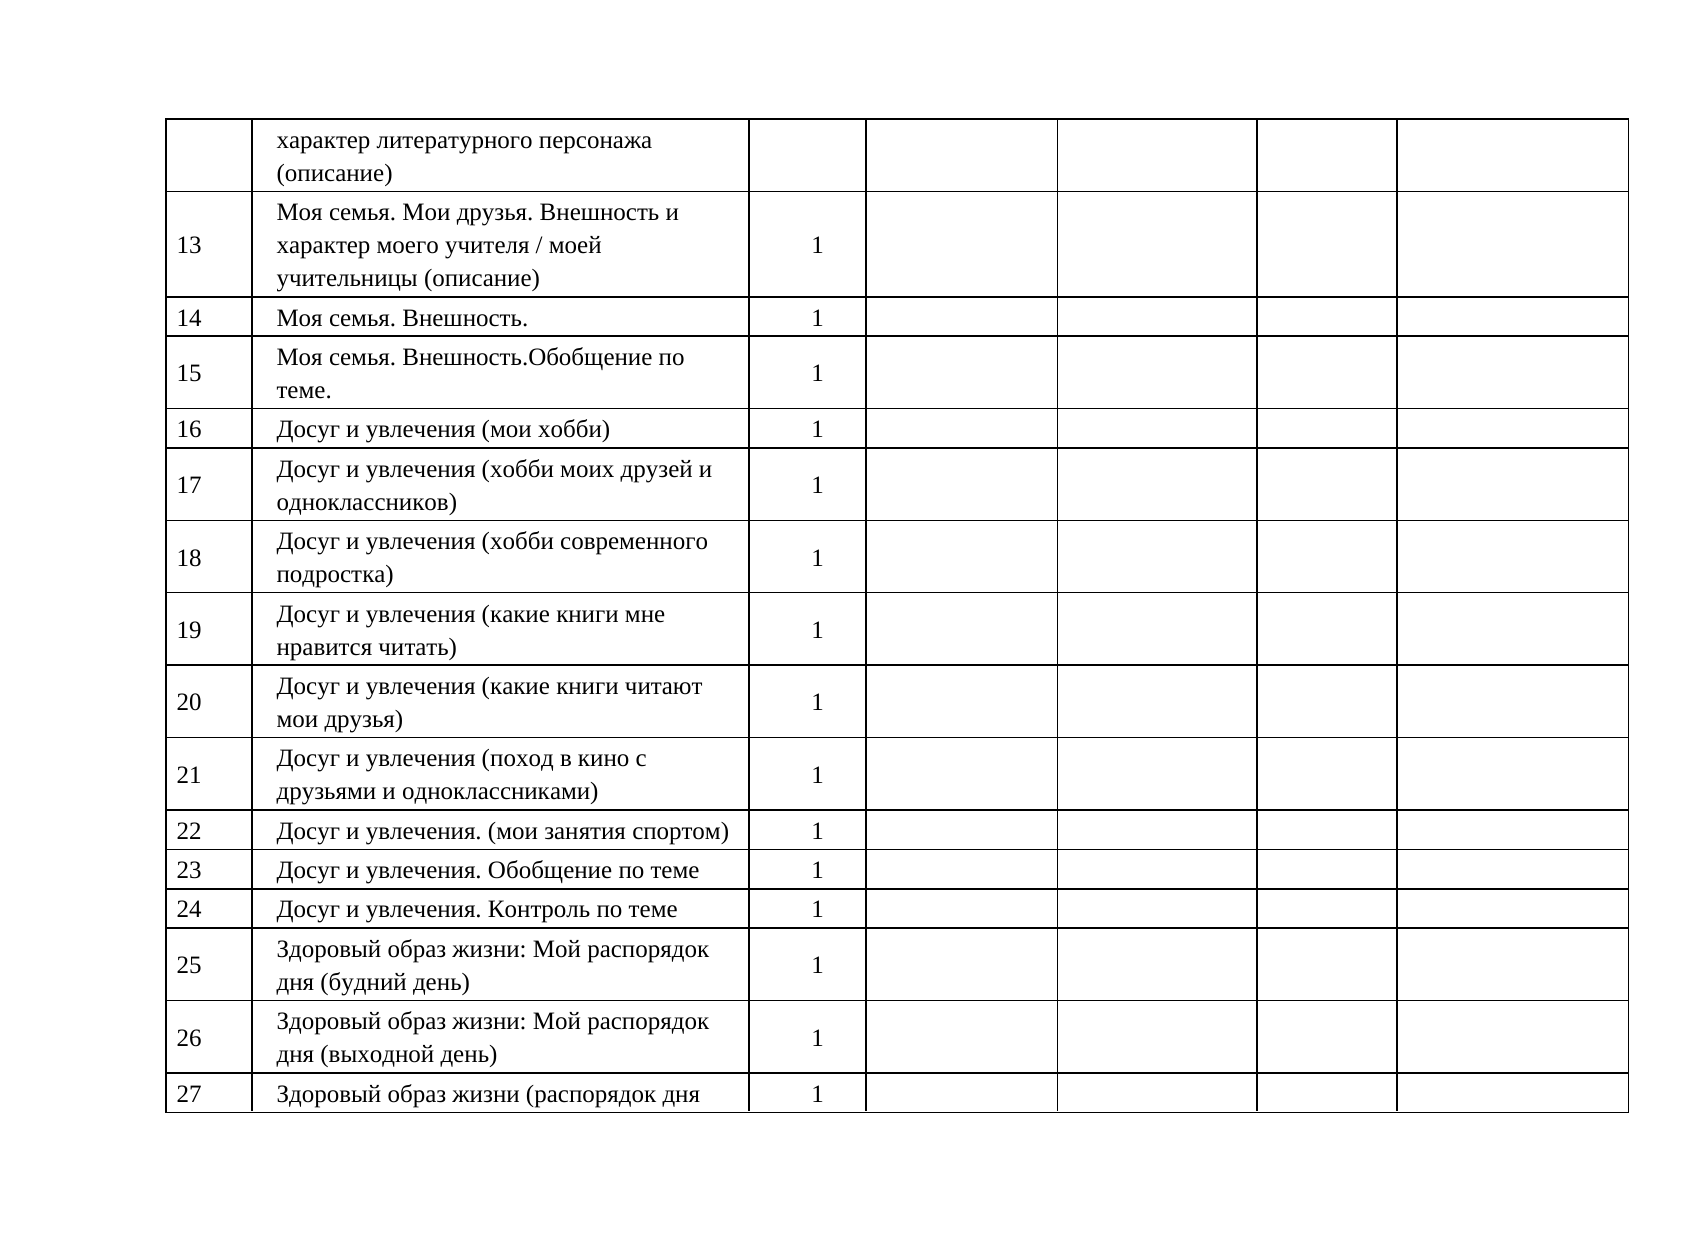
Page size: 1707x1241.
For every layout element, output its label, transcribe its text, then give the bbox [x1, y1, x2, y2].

table_cell 1 [750, 409, 865, 447]
table_cell [1258, 593, 1396, 664]
table_cell [1058, 738, 1256, 809]
table_cell [1258, 192, 1396, 296]
table_cell 17 [167, 449, 251, 519]
table_cell Досуг и увлечения (какие книги мне нравится читать) [253, 593, 748, 664]
table_cell [867, 337, 1057, 408]
table_cell [867, 811, 1057, 848]
table_cell 1 [750, 120, 865, 191]
table_cell [1058, 449, 1256, 519]
table_cell [1258, 666, 1396, 737]
table_cell [1058, 521, 1256, 592]
table_cell [1398, 521, 1628, 592]
table_cell [867, 738, 1057, 809]
table_cell [1258, 811, 1396, 848]
table_cell 16 [167, 409, 251, 447]
table_cell [867, 593, 1057, 664]
table_cell [867, 1001, 1057, 1072]
table_cell 27 [167, 1074, 251, 1111]
table_cell [1398, 850, 1628, 888]
table_cell [867, 521, 1057, 592]
table_cell 12 [167, 120, 251, 191]
table_cell [1398, 811, 1628, 848]
table_cell 1 [750, 1074, 865, 1111]
table_cell [1398, 1074, 1628, 1111]
table_cell 1 [750, 850, 865, 888]
table_cell 13 [167, 192, 251, 296]
table_cell [1258, 521, 1396, 592]
table_cell 1 [750, 449, 865, 519]
table_cell [1258, 1001, 1396, 1072]
table_cell [1058, 192, 1256, 296]
table_cell 1 [750, 192, 865, 296]
table_cell [1058, 890, 1256, 927]
table_cell [867, 1074, 1057, 1111]
table_cell [1058, 1074, 1256, 1111]
table_cell [1398, 192, 1628, 296]
table_cell Здоровый образ жизни: Мой распорядок дня (будний день) [253, 929, 748, 999]
table_cell [1258, 449, 1396, 519]
table_cell Досуг и увлечения (поход в кино с друзьями и одноклассниками) [253, 738, 748, 809]
table_cell [1258, 409, 1396, 447]
table_cell Досуг и увлечения. Обобщение по теме [253, 850, 748, 888]
table_cell [867, 120, 1057, 191]
table_cell 22 [167, 811, 251, 848]
table_cell [1258, 890, 1396, 927]
table_cell [867, 929, 1057, 999]
table_cell Досуг и увлечения (хобби современного подростка) [253, 521, 748, 592]
table_cell 24 [167, 890, 251, 927]
table_cell Досуг и увлечения (какие книги читают мои друзья) [253, 666, 748, 737]
table_cell [1058, 120, 1256, 191]
table_cell [867, 298, 1057, 335]
table_cell [1058, 666, 1256, 737]
table_cell 15 [167, 337, 251, 408]
table_cell [867, 666, 1057, 737]
table_cell [1258, 738, 1396, 809]
table_cell [1058, 1001, 1256, 1072]
table_cell [1398, 449, 1628, 519]
table_cell [1258, 850, 1396, 888]
table_cell Моя семья. Внешность. [253, 298, 748, 335]
table_cell [1258, 1074, 1396, 1111]
table_cell [1398, 738, 1628, 809]
table_cell [1258, 337, 1396, 408]
table_cell [1258, 929, 1396, 999]
table_cell 25 [167, 929, 251, 999]
table_cell Моя семья. Внешность.Обобщение по теме. [253, 337, 748, 408]
table_cell 1 [750, 738, 865, 809]
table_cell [253, 1074, 748, 1111]
table_cell [1398, 409, 1628, 447]
table_cell [1398, 298, 1628, 335]
table_cell [867, 192, 1057, 296]
table_cell 1 [750, 521, 865, 592]
table_cell [1398, 890, 1628, 927]
table_cell [1258, 120, 1396, 191]
table_cell [1058, 811, 1256, 848]
table_cell Моя семья. Мои друзья. Внешность и характер моего учителя / моей учительницы (описание) [253, 192, 748, 296]
table_cell [1058, 337, 1256, 408]
table_cell 21 [167, 738, 251, 809]
table_cell Досуг и увлечения (мои хобби) [253, 409, 748, 447]
table_cell Досуг и увлечения. Контроль по теме [253, 890, 748, 927]
table_cell 1 [750, 929, 865, 999]
table_cell Здоровый образ жизни: Мой распорядок дня (выходной день) [253, 1001, 748, 1072]
table_cell [1398, 120, 1628, 191]
table_cell 14 [167, 298, 251, 335]
table_cell [867, 449, 1057, 519]
table_cell [1058, 298, 1256, 335]
table_cell [1398, 337, 1628, 408]
table_cell Досуг и увлечения (хобби моих друзей и одноклассников) [253, 449, 748, 519]
table_cell [1258, 298, 1396, 335]
table_cell 18 [167, 521, 251, 592]
table_cell [1398, 593, 1628, 664]
table_cell [1398, 666, 1628, 737]
table_cell [867, 409, 1057, 447]
table_cell 19 [167, 593, 251, 664]
table_cell [1398, 1001, 1628, 1072]
table_cell 1 [750, 337, 865, 408]
table_cell 1 [750, 666, 865, 737]
table_cell [867, 850, 1057, 888]
table_cell [1058, 593, 1256, 664]
table_cell 20 [167, 666, 251, 737]
table_cell Досуг и увлечения. (мои занятия спортом) [253, 811, 748, 848]
table_cell 1 [750, 811, 865, 848]
table_cell [1398, 929, 1628, 999]
table_cell 26 [167, 1001, 251, 1072]
table_cell 1 [750, 890, 865, 927]
table_cell [867, 890, 1057, 927]
table_cell [1058, 929, 1256, 999]
table_cell 1 [750, 593, 865, 664]
table_cell 1 [750, 1001, 865, 1072]
table_cell [1058, 850, 1256, 888]
table_cell [1058, 409, 1256, 447]
table_cell 23 [167, 850, 251, 888]
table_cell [253, 120, 748, 191]
table_cell 1 [750, 298, 865, 335]
